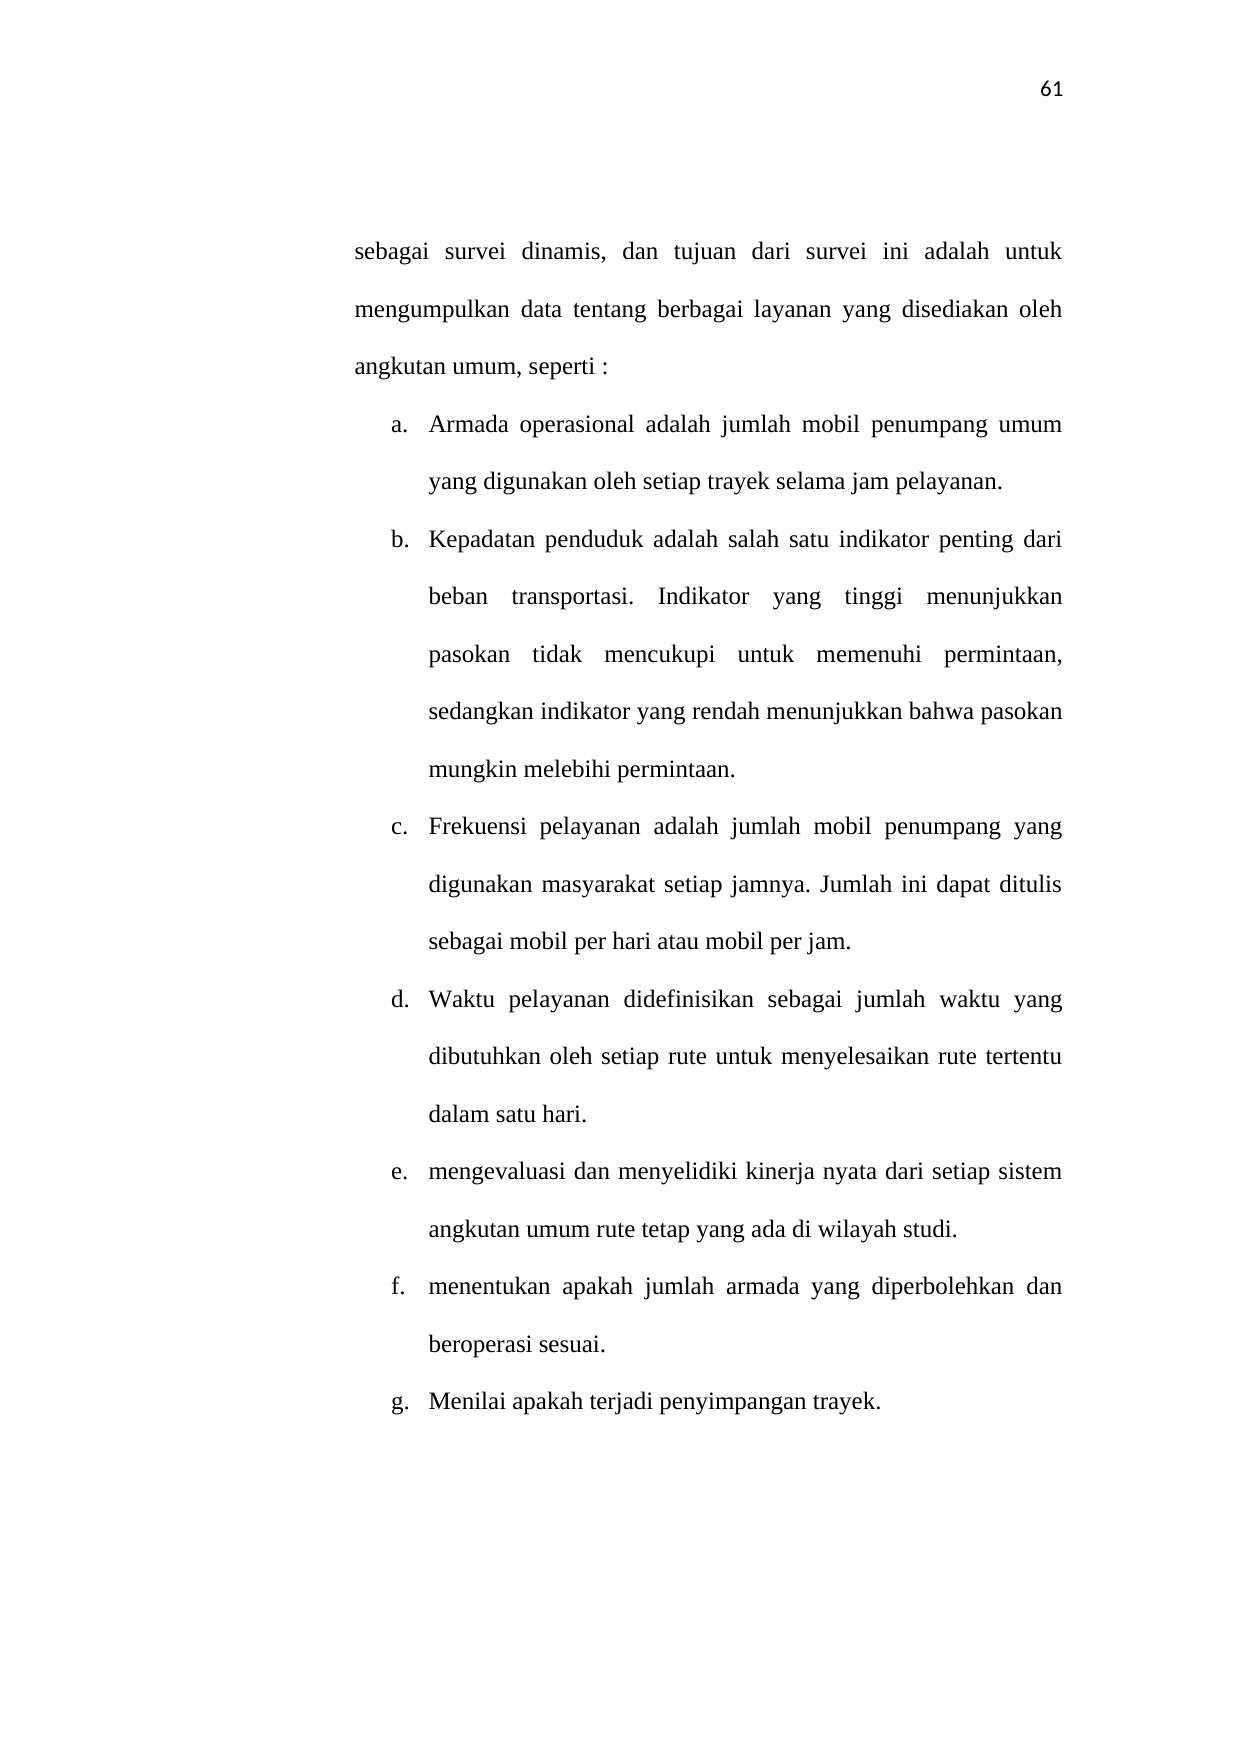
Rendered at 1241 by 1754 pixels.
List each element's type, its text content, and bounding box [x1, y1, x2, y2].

list Frekuensi pelayanan adalah jumlah mobil penumpang yang digunakan masyarakat setiap jamnya. Jumlah ini dapat ditulis sebagai mobil per hari atau mobil per jam. [391, 811, 1063, 955]
list Armada operasional adalah jumlah mobil penumpang umum yang digunakan oleh setiap trayek selama jam pelayanan. [391, 409, 1063, 495]
list menentukan apakah jumlah armada yang diperbolehkan dan beroperasi sesuai. [391, 1271, 1063, 1357]
list mengevaluasi dan menyelidiki kinerja nyata dari setiap sistem angkutan umum rute tetap yang ada di wilayah studi. [391, 1156, 1063, 1242]
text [354, 236, 1063, 380]
list Kepadatan penduduk adalah salah satu indikator penting dari beban transportasi. Indikator yang tinggi menunjukkan pasokan tidak mencukupi untuk memenuhi permintaan, sedangkan indikator yang rendah menunjukkan bahwa pasokan mungkin melebihi permintaan. [391, 524, 1063, 782]
list Waktu pelayanan didefinisikan sebagai jumlah waktu yang dibutuhkan oleh setiap rute untuk menyelesaikan rute tertentu dalam satu hari. [391, 984, 1063, 1127]
list Menilai apakah terjadi penyimpangan trayek. [391, 1386, 1063, 1415]
